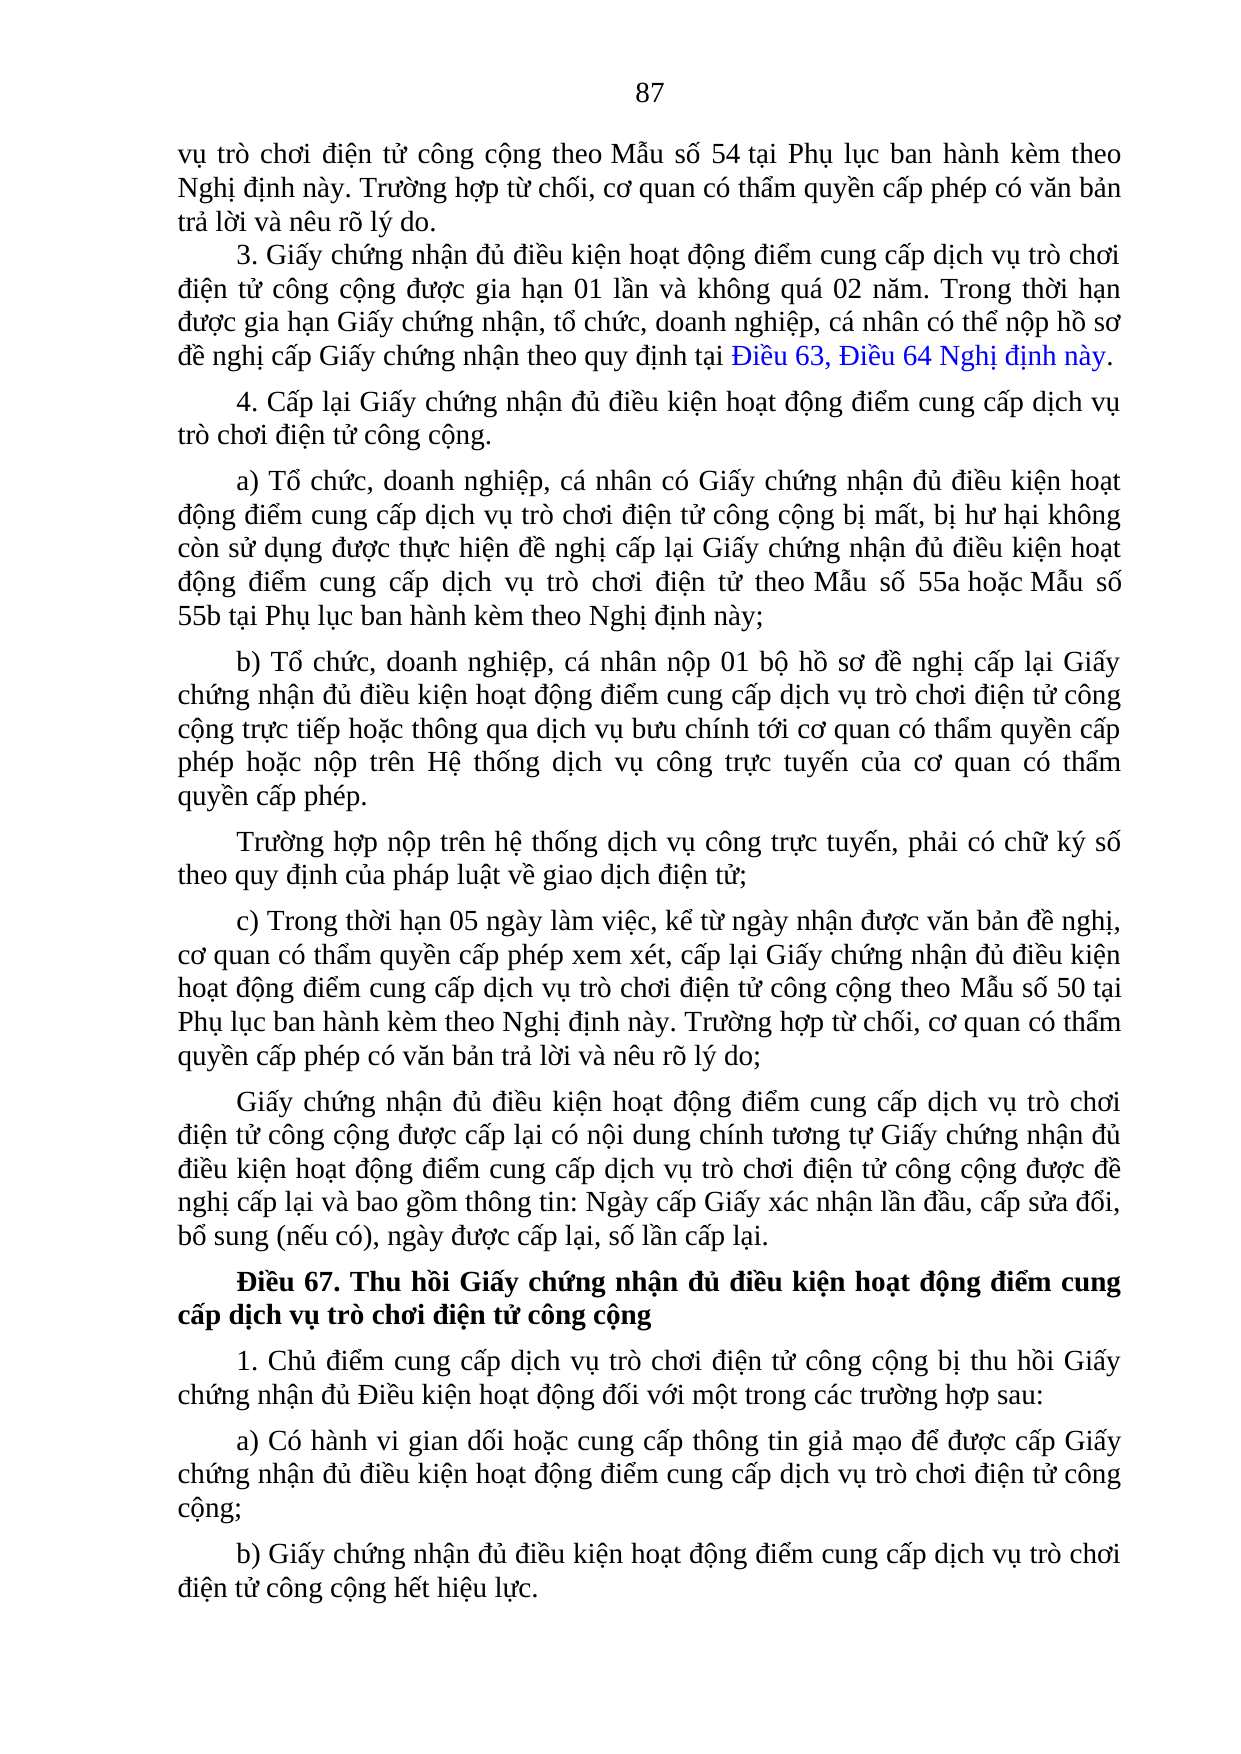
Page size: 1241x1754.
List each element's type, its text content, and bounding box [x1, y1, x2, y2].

text c) Trong thời hạn 05 ngày làm việc, kể từ ngày nhận được văn bản đề nghị, cơ quan có thẩm quyền cấp phép xem xét, cấp lại Giấy chứng nhận đủ điều kiện hoạt động điểm cung cấp dịch vụ trò chơi điện tử công cộng theo Mẫu số 50 tại Phụ lục ban hành kèm theo Nghị định này. Trường hợp từ chối, cơ quan có thẩm quyền cấp phép có văn bản trả lời và nêu rõ lý do; [177, 903, 1122, 1071]
text Giấy chứng nhận đủ điều kiện hoạt động điểm cung cấp dịch vụ trò chơi điện tử công cộng được cấp lại có nội dung chính tương tự Giấy chứng nhận đủ điều kiện hoạt động điểm cung cấp dịch vụ trò chơi điện tử công cộng được đề nghị cấp lại và bao gồm thông tin: Ngày cấp Giấy xác nhận lần đầu, cấp sửa đổi, bổ sung (nếu có), ngày được cấp lại, số lần cấp lại. [177, 1084, 1122, 1251]
text a) Có hành vi gian dối hoặc cung cấp thông tin giả mạo để được cấp Giấy chứng nhận đủ điều kiện hoạt động điểm cung cấp dịch vụ trò chơi điện tử công cộng; [177, 1423, 1122, 1524]
text Điều 67. Thu hồi Giấy chứng nhận đủ điều kiện hoạt động điểm cung cấp dịch vụ trò chơi điện tử công cộng [177, 1264, 1122, 1331]
text 3. Giấy chứng nhận đủ điều kiện hoạt động điểm cung cấp dịch vụ trò chơi điện tử công cộng được gia hạn 01 lần và không quá 02 năm. Trong thời hạn được gia hạn Giấy chứng nhận, tổ chức, doanh nghiệp, cá nhân có thể nộp hồ sơ đề nghị cấp Giấy chứng nhận theo quy định tại Điều 63, Điều 64 Nghị định này. [177, 237, 1122, 371]
text b) Giấy chứng nhận đủ điều kiện hoạt động điểm cung cấp dịch vụ trò chơi điện tử công cộng hết hiệu lực. [177, 1536, 1122, 1603]
text 4. Cấp lại Giấy chứng nhận đủ điều kiện hoạt động điểm cung cấp dịch vụ trò chơi điện tử công cộng. [177, 384, 1122, 451]
text b) Tổ chức, doanh nghiệp, cá nhân nộp 01 bộ hồ sơ đề nghị cấp lại Giấy chứng nhận đủ điều kiện hoạt động điểm cung cấp dịch vụ trò chơi điện tử công cộng trực tiếp hoặc thông qua dịch vụ bưu chính tới cơ quan có thẩm quyền cấp phép hoặc nộp trên Hệ thống dịch vụ công trực tuyến của cơ quan có thẩm quyền cấp phép. [177, 644, 1122, 811]
text Trường hợp nộp trên hệ thống dịch vụ công trực tuyến, phải có chữ ký số theo quy định của pháp luật về giao dịch điện tử; [177, 824, 1122, 891]
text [177, 137, 1122, 237]
text 1. Chủ điểm cung cấp dịch vụ trò chơi điện tử công cộng bị thu hồi Giấy chứng nhận đủ Điều kiện hoạt động đối với một trong các trường hợp sau: [177, 1343, 1122, 1411]
text a) Tổ chức, doanh nghiệp, cá nhân có Giấy chứng nhận đủ điều kiện hoạt động điểm cung cấp dịch vụ trò chơi điện tử công cộng bị mất, bị hư hại không còn sử dụng được thực hiện đề nghị cấp lại Giấy chứng nhận đủ điều kiện hoạt động điểm cung cấp dịch vụ trò chơi điện tử theo Mẫu số 55a hoặc Mẫu số 55b tại Phụ lục ban hành kèm theo Nghị định này; [177, 463, 1122, 631]
